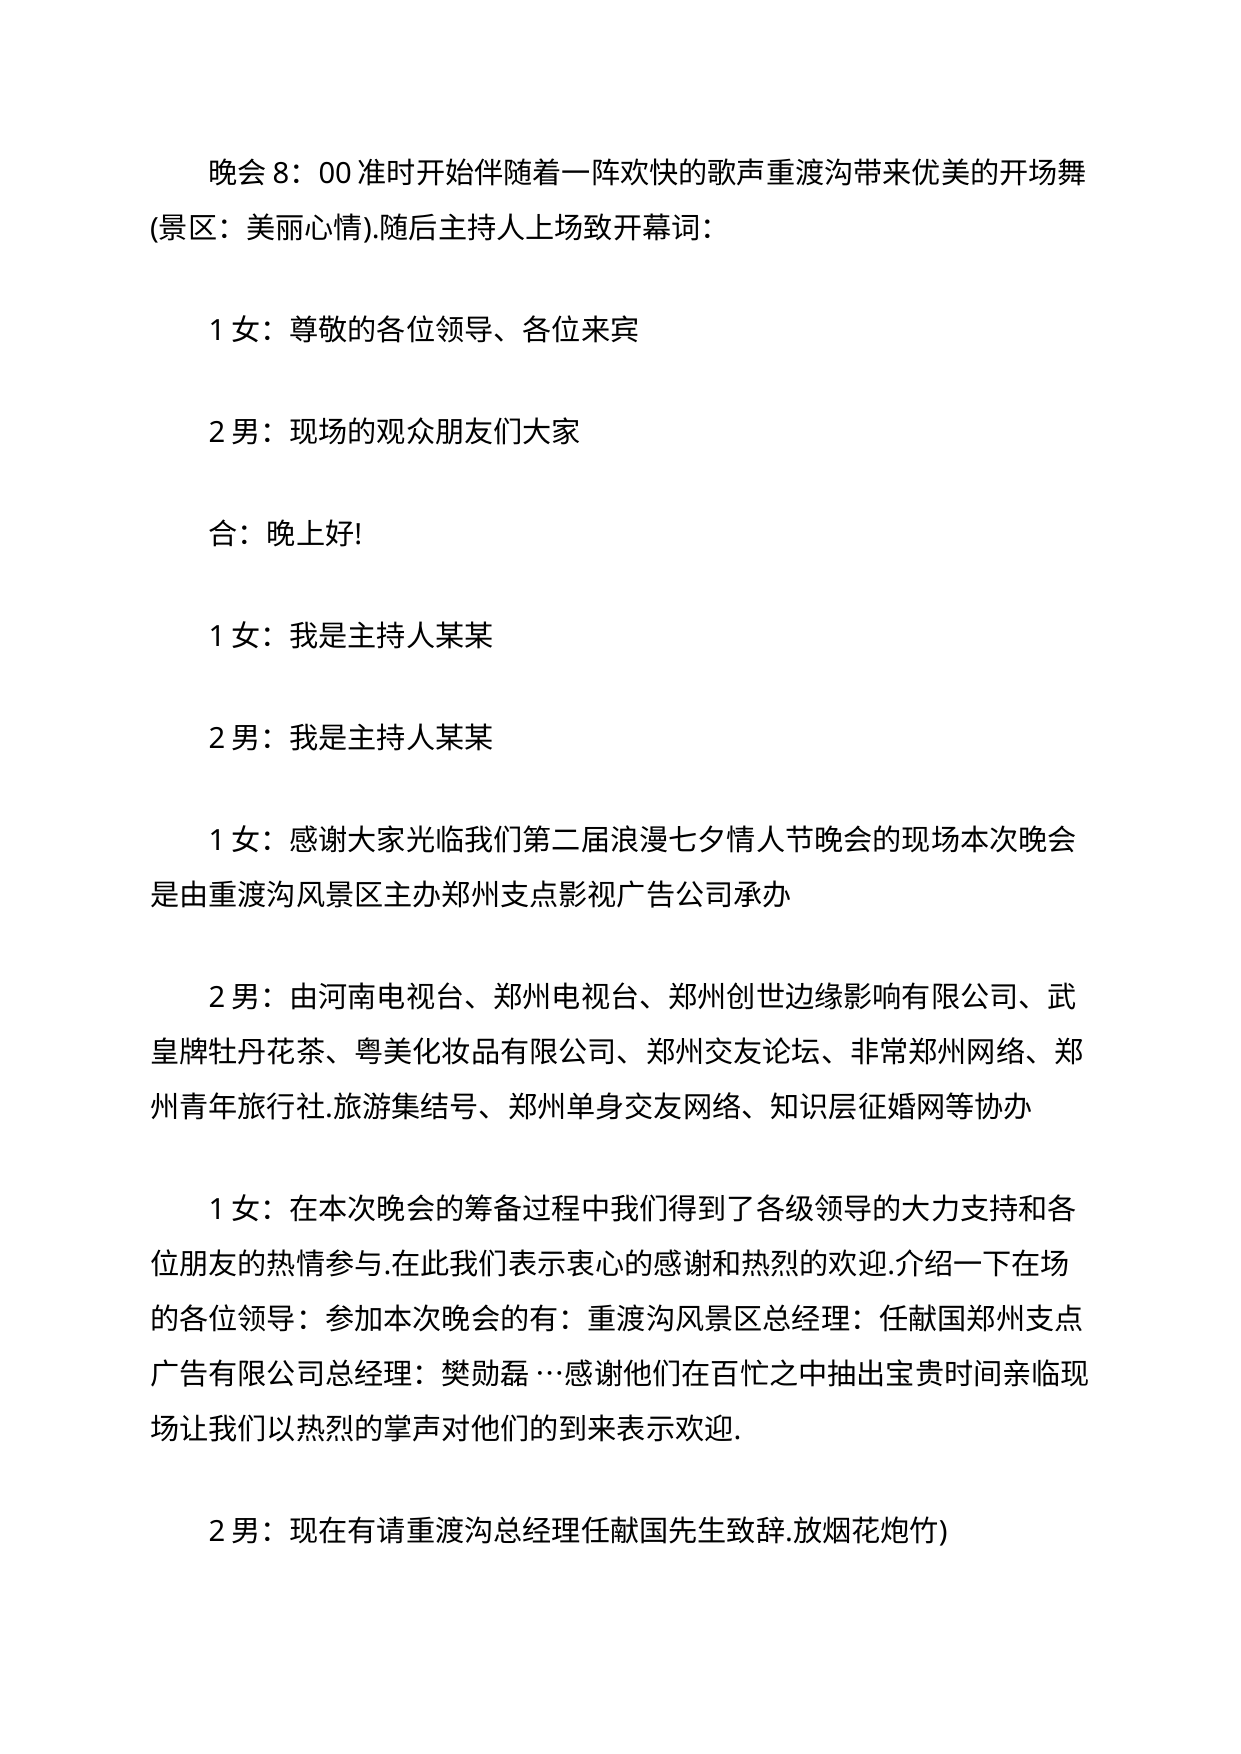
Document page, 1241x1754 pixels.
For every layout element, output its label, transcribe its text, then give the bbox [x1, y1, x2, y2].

text 合：晚上好! [150, 511, 1090, 553]
text 1女：尊敬的各位领导、各位来宾 [150, 307, 1090, 349]
text 1女：感谢大家光临我们第二届浪漫七夕情人节晚会的现场本次晚会是由重渡沟风景区主办郑州支点影视广告公司承办 [150, 817, 1090, 914]
text 2男：我是主持人某某 [150, 715, 1090, 757]
text 2男：现在有请重渡沟总经理任献国先生致辞.放烟花炮竹) [150, 1507, 1090, 1550]
text 晚会8：00准时开始伴随着一阵欢快的歌声重渡沟带来优美的开场舞(景区：美丽心情).随后主持人上场致开幕词： [150, 150, 1090, 247]
text 1女：我是主持人某某 [150, 613, 1090, 655]
text 2男：由河南电视台、郑州电视台、郑州创世边缘影响有限公司、武皇牌牡丹花茶、粤美化妆品有限公司、郑州交友论坛、非常郑州网络、郑州青年旅行社.旅游集结号、郑州单身交友网络、知识层征婚网等协办 [150, 974, 1090, 1126]
text 2男：现场的观众朋友们大家 [150, 409, 1090, 451]
text 1女：在本次晚会的筹备过程中我们得到了各级领导的大力支持和各位朋友的热情参与.在此我们表示衷心的感谢和热烈的欢迎.介绍一下在场的各位领导：参加本次晚会的有：重渡沟风景区总经理：任献国郑州支点广告有限公司总经理：樊勋磊 …感谢他们在百忙之中抽出宝贵时间亲临现场让我们以热烈的掌声对他们的到来表示欢迎. [150, 1186, 1090, 1448]
